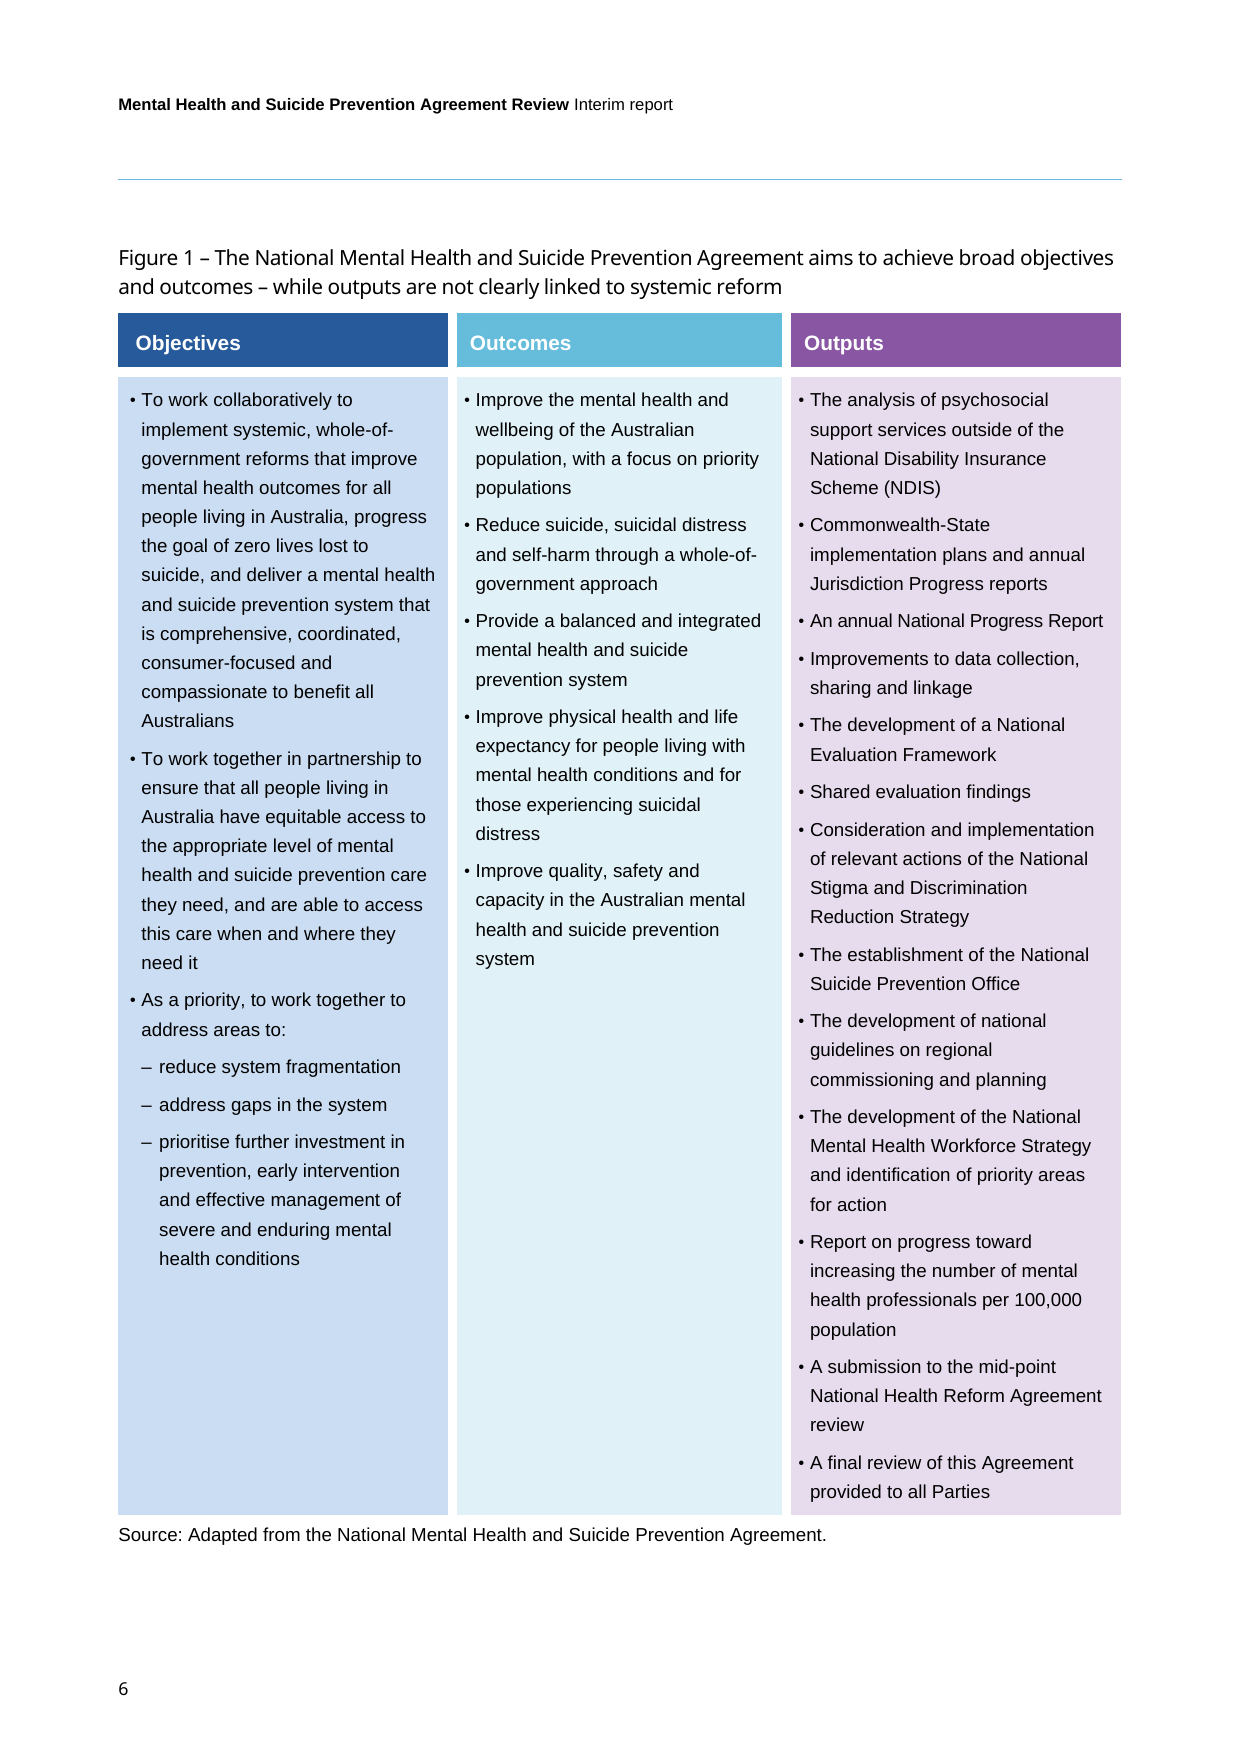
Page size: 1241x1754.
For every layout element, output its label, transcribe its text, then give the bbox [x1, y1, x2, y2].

table_header Outputs [791, 313, 1121, 367]
table_header Outcomes [457, 313, 782, 367]
table_header Objectives [118, 313, 448, 367]
subtitle Figure 1 – The National Mental Health and Suicide Prevention Agreement aims to achieve broad objectives and outcomes – while outputs are not clearly linked to systemic reform [118, 242, 1122, 301]
text Source: Adapted from the National Mental Health and Suicide Prevention Agreement. [118, 1523, 1122, 1546]
table_cell The analysis of psychosocial support services outside of the National Disability Insurance Scheme (NDIS) Commonwealth-State implementation plans and annual Jurisdiction Progress reports An annual National Progress Report Improvements to data collection, sharing and linkage The development of a National Evaluation Framework Shared evaluation findings Consideration and implementation of relevant actions of the National Stigma and Discrimination Reduction Strategy The establishment of the National Suicide Prevention Office The development of national guidelines on regional commissioning and planning The development of the National Mental Health Workforce Strategy and identification of priority areas for action Report on progress toward increasing the number of mental health professionals per 100,000 population A submission to the mid-point National Health Reform Agreement review A final review of this Agreement provided to all Parties [791, 377, 1121, 1515]
table_cell Improve the mental health and wellbeing of the Australian population, with a focus on priority populations Reduce suicide, suicidal distress and self-harm through a whole-of-government approach Provide a balanced and integrated mental health and suicide prevention system Improve physical health and life expectancy for people living with mental health conditions and for those experiencing suicidal distress Improve quality, safety and capacity in the Australian mental health and suicide prevention system [457, 377, 782, 1515]
table_cell To work collaboratively to implement systemic, whole-of-government reforms that improve mental health outcomes for all people living in Australia, progress the goal of zero lives lost to suicide, and deliver a mental health and suicide prevention system that is comprehensive, coordinated, consumer-focused and compassionate to benefit all Australians To work together in partnership to ensure that all people living in Australia have equitable access to the appropriate level of mental health and suicide prevention care they need, and are able to access this care when and where they need it As a priority, to work together to address areas to: reduce system fragmentation address gaps in the system prioritise further investment in prevention, early intervention and effective management of severe and enduring mental health conditions [118, 377, 448, 1515]
